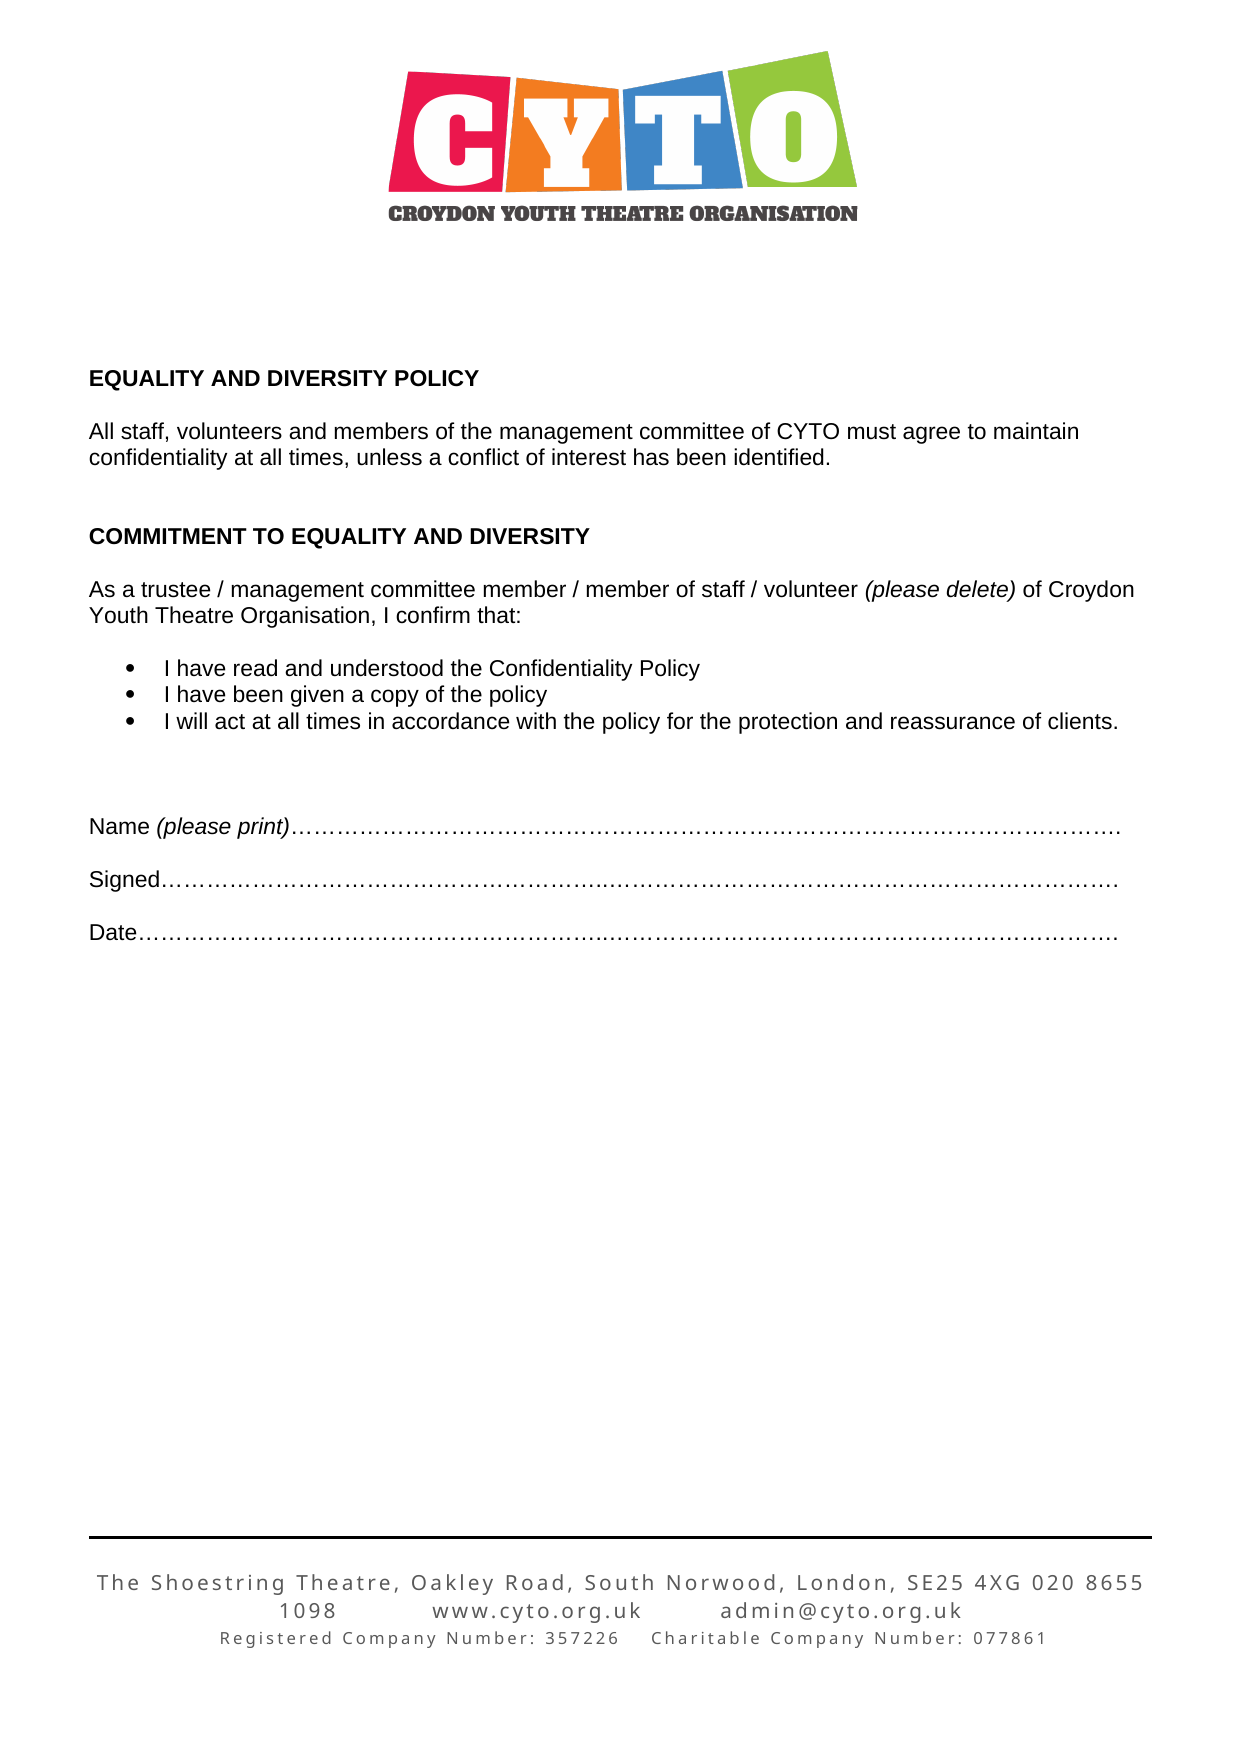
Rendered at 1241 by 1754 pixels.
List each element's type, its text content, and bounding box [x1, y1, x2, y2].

text EQUALITY AND DIVERSITY POLICY [89, 365, 1152, 392]
text Name (please print)………………………………………………………………………………………………. [89, 813, 1152, 839]
text All staff, volunteers and members of the management committee of CYTO must agree to maintain confidentiality at all times, unless a conflict of interest has been identified. [89, 418, 1152, 471]
list I have read and understood the Confidentiality Policy [126, 655, 1152, 681]
text As a trustee / management committee member / member of staff / volunteer (please delete) of Croydon Youth Theatre Organisation, I confirm that: [89, 576, 1152, 629]
list I have been given a copy of the policy [126, 681, 1152, 708]
picture [388, 51, 858, 227]
list I will act at all times in accordance with the policy for the protection and reassurance of clients. [126, 708, 1152, 734]
text Signed…………………………………………………..…………………………………………………………. [89, 866, 1152, 892]
text COMMITMENT TO EQUALITY AND DIVERSITY [89, 523, 1152, 550]
text Date……………………………………………………..…………………………………………………………. [89, 919, 1152, 945]
